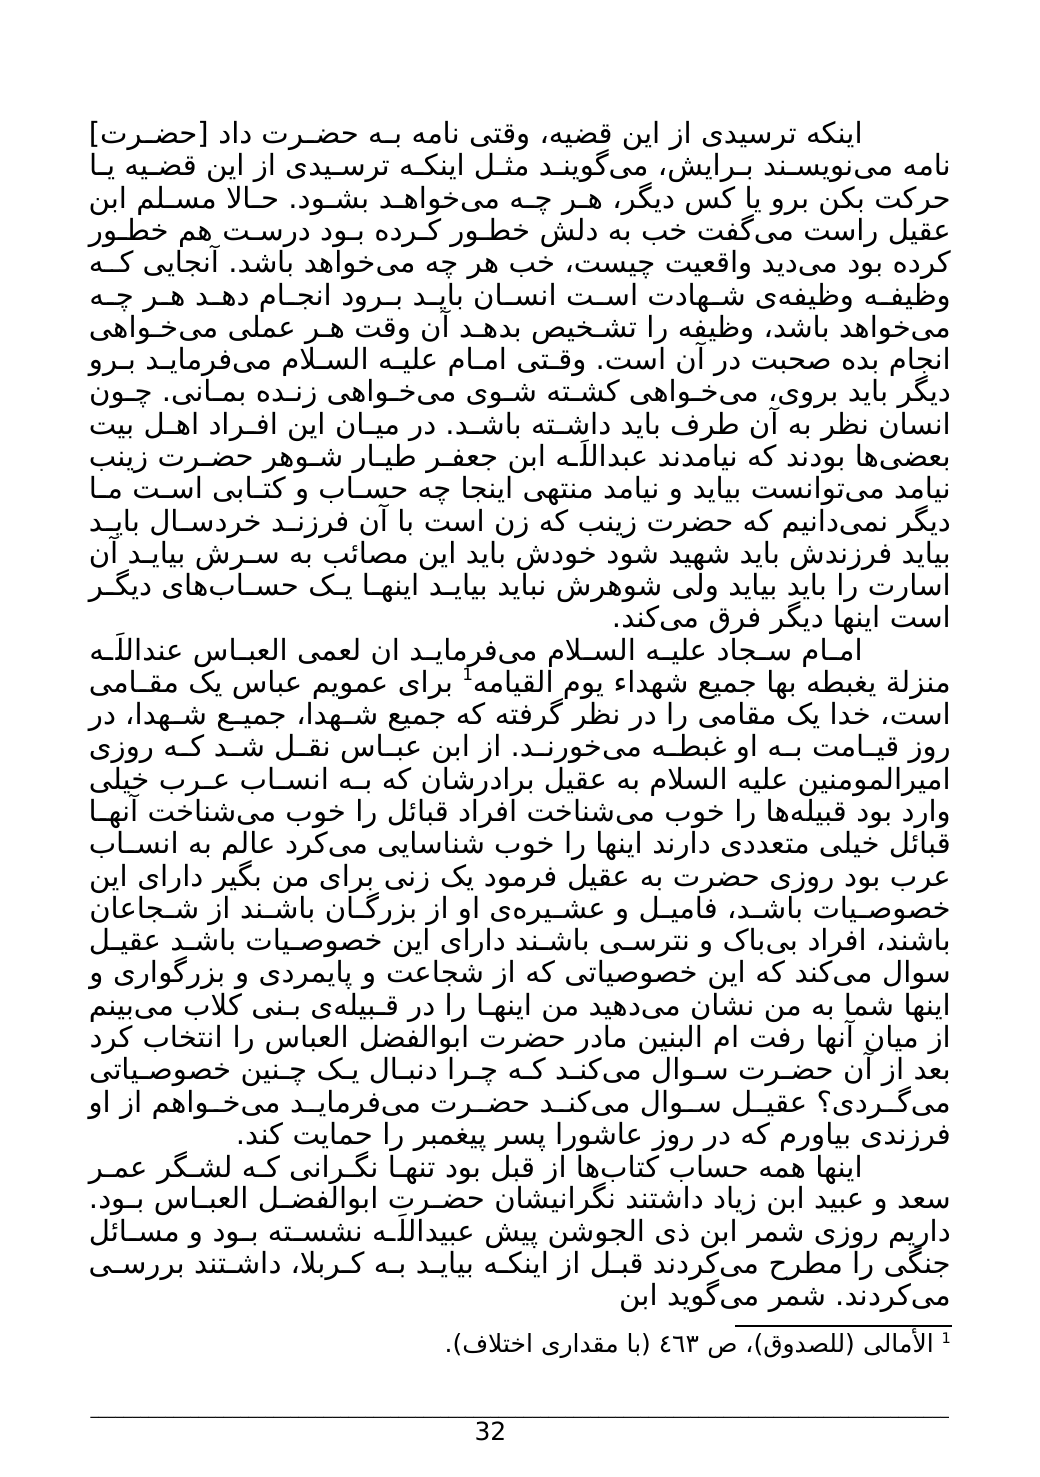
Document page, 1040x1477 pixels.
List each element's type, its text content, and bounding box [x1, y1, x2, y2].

text اینکه ترسیدی از این قضیه، وقتی نامه به حضرت داد [حضرت‌] نامه می‌نویسند برایش، می‌گویند مثل اینکه ترسیدی از این قضیه یا حرکت بکن برو یا کس دیگر، هر چه می‌خواهد بشود. حالا مسلم ابن عقیل راست می‌گفت خب به دلش خطور کرده بود درست هم خطور کرده بود می‌دید واقعیت چیست، خب هر چه می‌خواهد باشد. آنجایی که وظیفه وظیفه‌ی شهادت است انسان باید برود انجام دهد هر چه می‌خواهد باشد، وظیفه را تشخیص بدهد آن وقت هر عملی می‌خواهی انجام بده صحبت در آن است. وقتی امام علیه السلام می‌فرماید برو دیگر باید بروی، می‌خواهی کشته شوی می‌خواهی زنده بمانی. چون انسان نظر به آن طرف باید داشته باشد. در میان این افراد اهل بیت بعضی‌ها بودند که نیامدند عبداللَه ابن جعفر طیار شوهر حضرت زینب نیامد می‌توانست بیاید و نیامد منتهی اینجا چه حساب و کتابی است ما دیگر نمی‌دانیم که حضرت زینب که زن است با آن فرزند خردسال باید بیاید فرزندش باید شهید شود خودش باید این مصائب به سرش بیاید آن اسارت را باید بیاید ولی شوهرش نباید بیاید اینها یک حساب‌های دیگر است اینها دیگر فرق می‌کند. [89, 118, 951, 635]
text اینها همه حساب کتاب‌ها از قبل بود تنها نگرانی که لشگر عمر سعد و عبید ابن زیاد داشتند نگرانیشان حضرت ابوالفضل العباس بود. داریم روزی شمر ابن ذی الجوشن پیش عبیداللَه نشسته بود و مسائل جنگی را مطرح می‌کردند قبل از اینکه بیاید به کربلا، داشتند بررسی می‌کردند. شمر می‌گوید ابن‌ [89, 1151, 951, 1313]
text امام سجاد علیه السلام می‌فرماید ان لعمی العباس عنداللَه منزلة یغبطه بها جمیع شهداء یوم القیامه‌ برای عمویم عباس یک مقامی است، خدا یک مقامی را در نظر گرفته که جمیع شهدا، جمیع شهدا، در روز قیامت به او غبطه می‌خورند. از ابن عباس نقل شد که روزی امیرالمومنین علیه السلام به عقیل برادرشان که به انساب عرب خیلی وارد بود قبیله‌ها را خوب می‌شناخت افراد قبائل را خوب می‌شناخت آنها قبائل خیلی متعددی دارند اینها را خوب شناسایی می‌کرد عالم به انساب عرب بود روزی حضرت به عقیل فرمود یک زنی برای من بگیر دارای این خصوصیات باشد، فامیل و عشیره‌ی او از بزرگان باشند از شجاعان باشند، افراد بی‌باک و نترسی باشند دارای این خصوصیات باشد عقیل سوال می‌کند که این خصوصیاتی که از شجاعت و پایمردی و بزرگواری و اینها شما به من نشان می‌دهید من اینها را در قبیله‌ی بنی کلاب می‌بینم از میان آنها رفت ام البنین مادر حضرت ابوالفضل العباس را انتخاب کرد بعد از آن حضرت سوال می‌کند که چرا دنبال یک چنین خصوصیاتی می‌گردی؟ عقیل سوال می‌کند حضرت می‌فرماید می‌خواهم از او فرزندی بیاورم که در روز عاشورا پسر پیغمبر را حمایت کند. [89, 635, 951, 1151]
